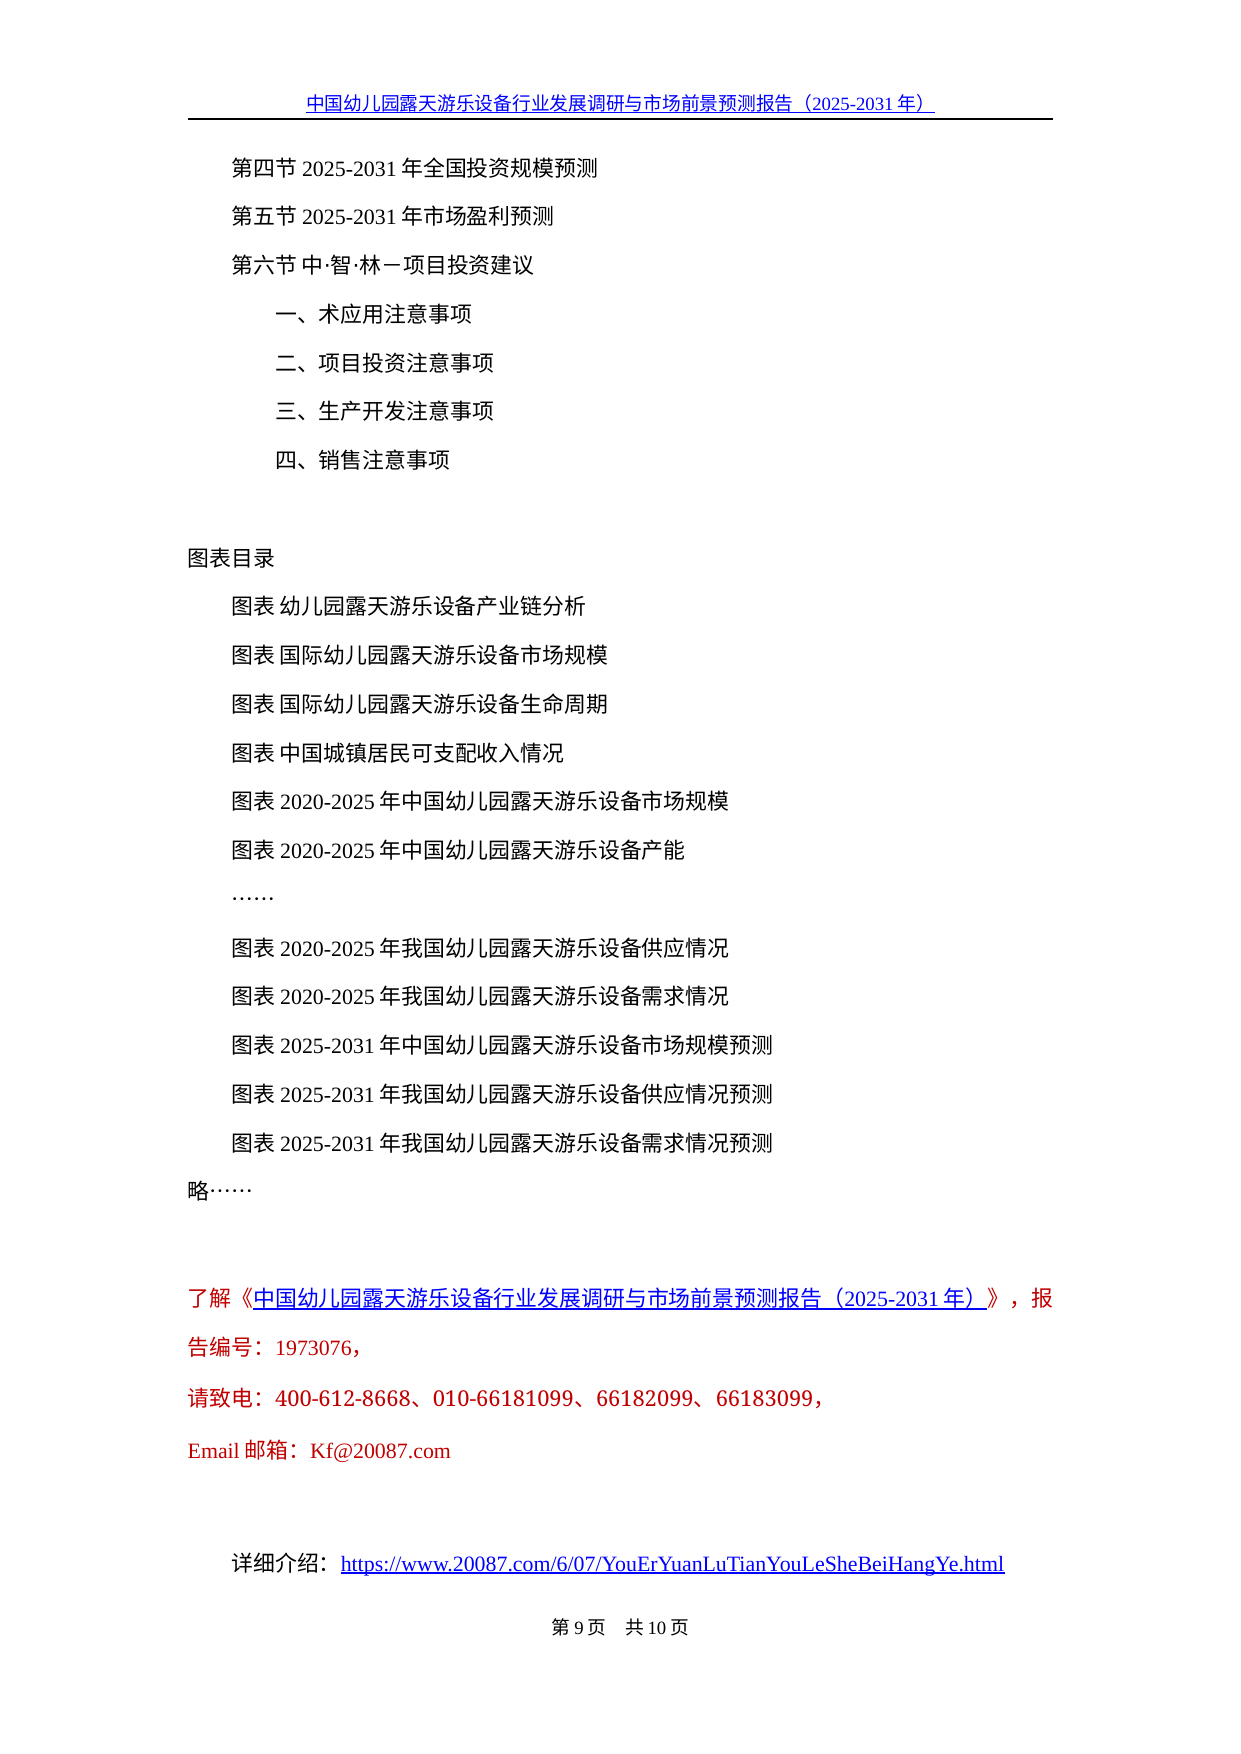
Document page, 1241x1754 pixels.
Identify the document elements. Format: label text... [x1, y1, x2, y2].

text 详细介绍：https://www.20087.com/6/07/YouErYuanLuTianYouLeSheBeiHangYe.html [187, 1545, 1053, 1578]
text Email邮箱：Kf@20087.com [187, 1432, 1053, 1465]
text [187, 150, 1053, 1206]
text 了解《中国幼儿园露天游乐设备行业发展调研与市场前景预测报告（2025-2031年）》，报告编号：1973076， [187, 1280, 1053, 1362]
text 请致电：400-612-8668、010-66181099、66182099、66183099， [187, 1381, 1053, 1413]
